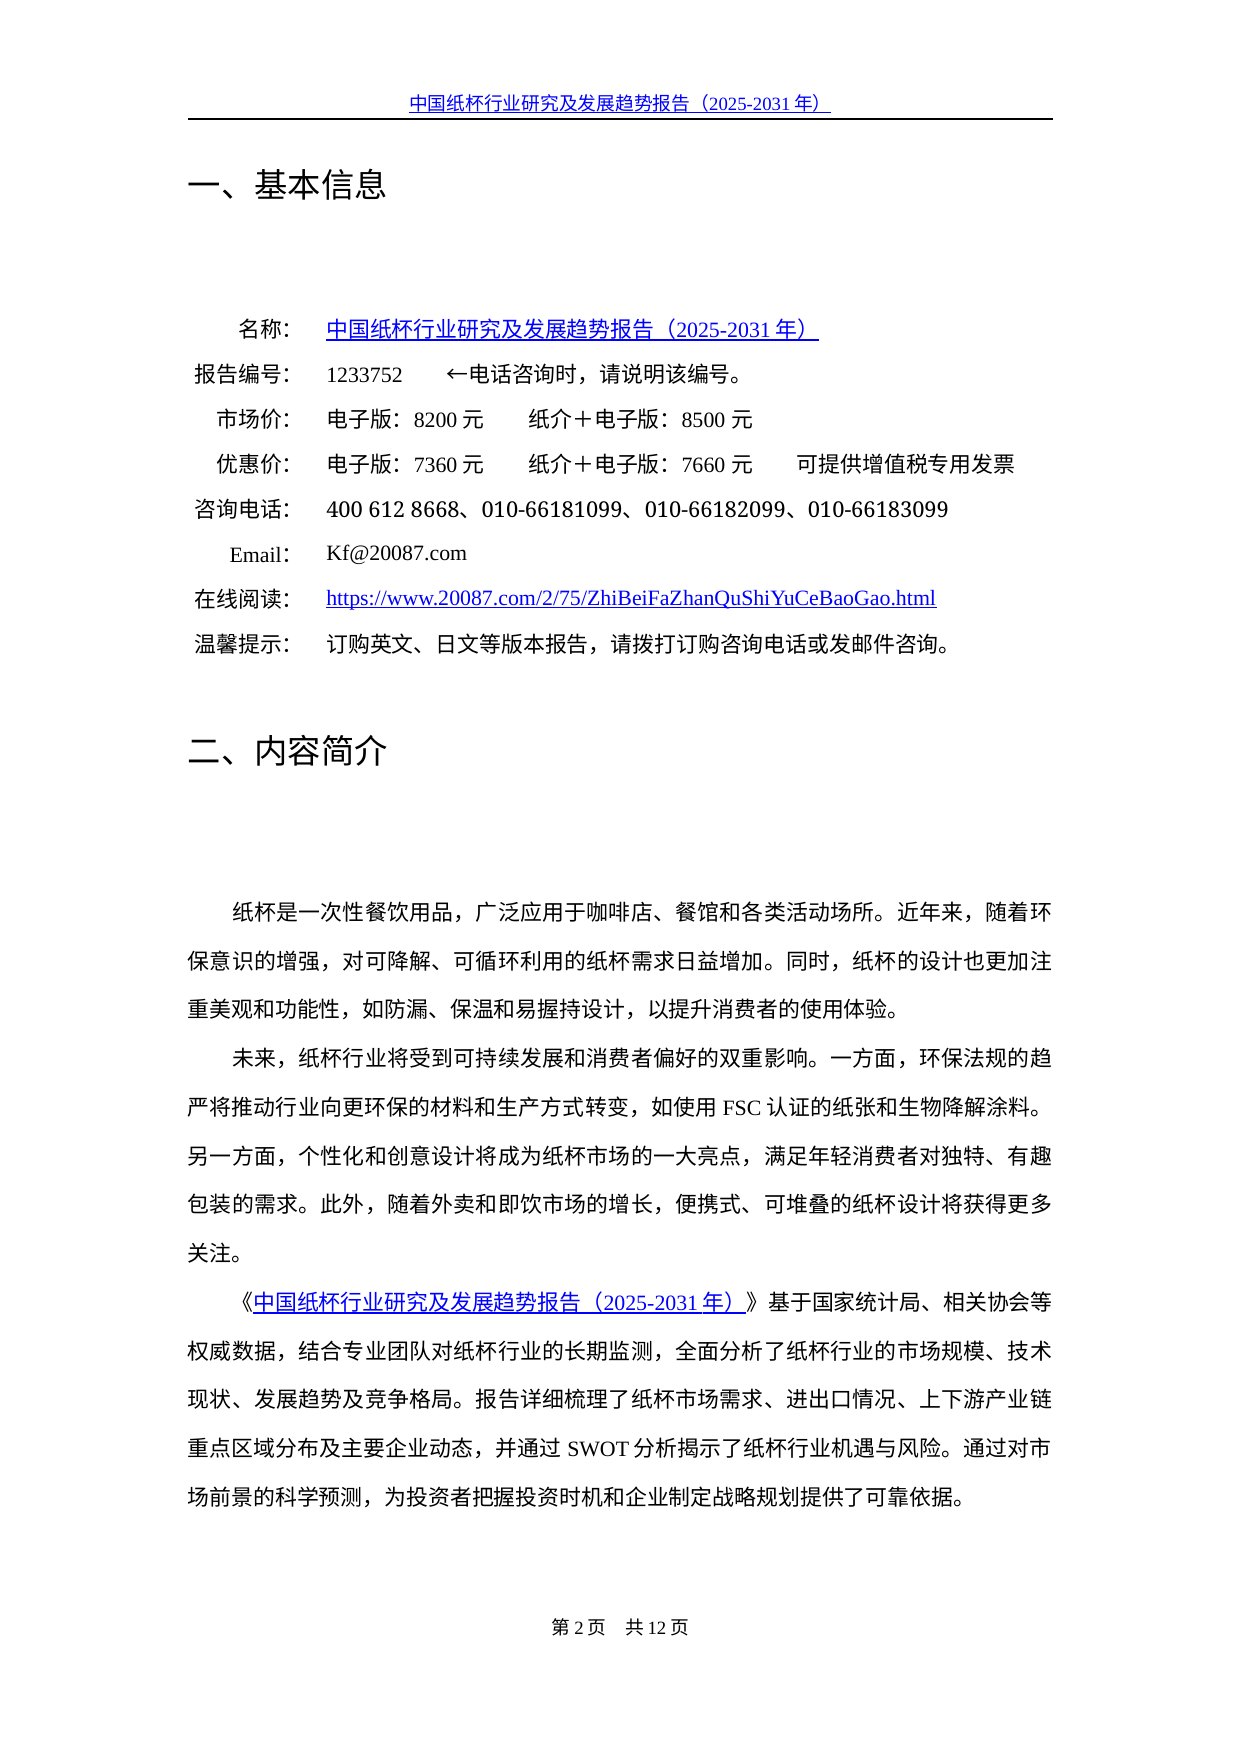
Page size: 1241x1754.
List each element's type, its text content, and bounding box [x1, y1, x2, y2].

table_cell 温馨提示： [167, 627, 315, 672]
table_cell 在线阅读： [167, 582, 315, 627]
table_cell 400 612 8668、010-66181099、010-66182099、010-66183099 [315, 492, 1073, 537]
table_cell [315, 582, 1073, 627]
table_cell 市场价： [167, 402, 315, 447]
table_header 名称： [167, 312, 315, 357]
table_cell Email： [167, 537, 315, 582]
table_header 中国纸杯行业研究及发展趋势报告（2025-2031年） [315, 312, 1073, 357]
table_cell 订购英文、日文等版本报告，请拨打订购咨询电话或发邮件咨询。 [315, 627, 1073, 672]
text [187, 894, 1053, 1512]
table_cell Kf@20087.com [315, 537, 1073, 582]
table_cell 优惠价： [167, 447, 315, 492]
title 一、基本信息 [187, 150, 1053, 215]
table_cell 电子版：8200 元 纸介＋电子版：8500 元 [315, 402, 1073, 447]
title 二、内容简介 [187, 717, 1053, 782]
table_cell 咨询电话： [167, 492, 315, 537]
table_cell 1233752 ←电话咨询时，请说明该编号。 [315, 357, 1073, 402]
table_cell 电子版：7360 元 纸介＋电子版：7660 元 可提供增值税专用发票 [315, 447, 1073, 492]
table_cell 报告编号： [167, 357, 315, 402]
